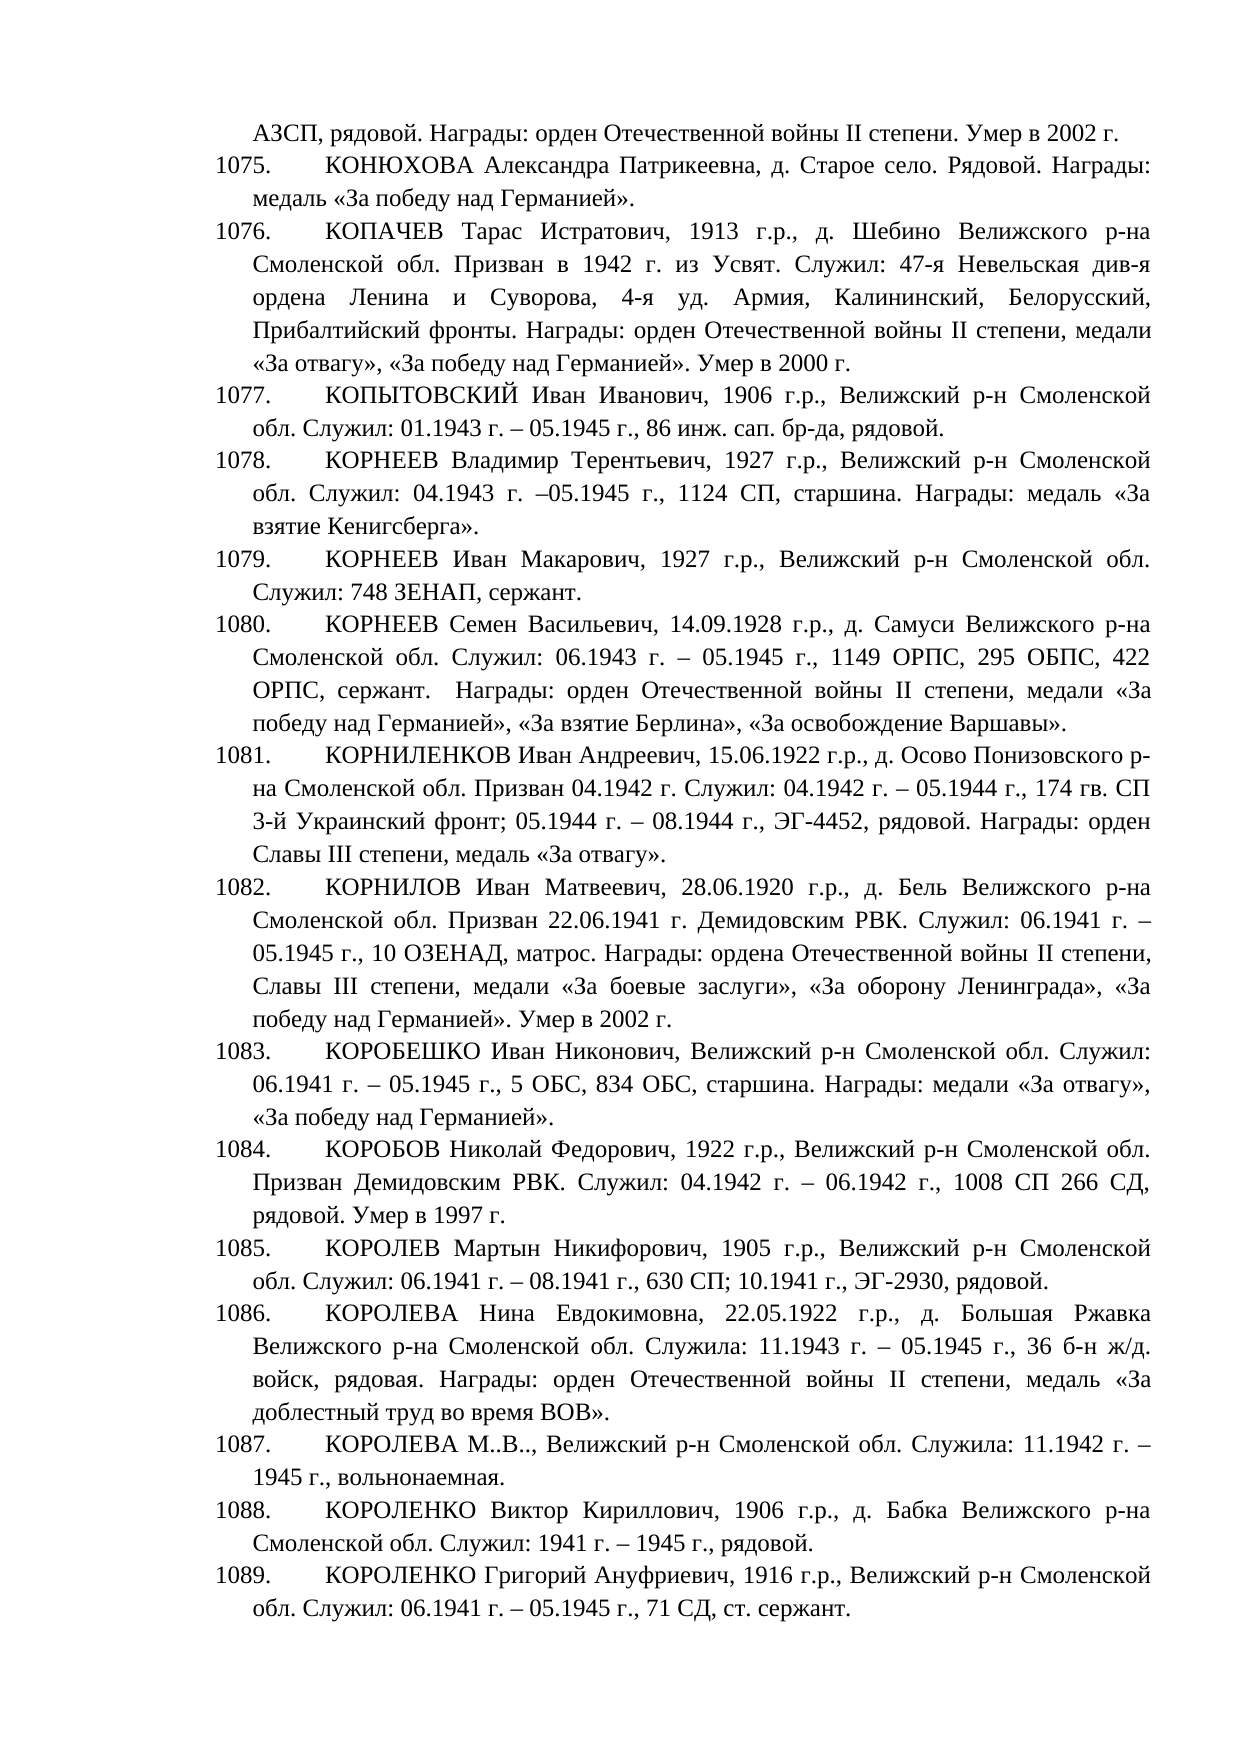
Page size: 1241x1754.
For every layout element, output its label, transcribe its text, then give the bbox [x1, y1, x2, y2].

table_cell КОРНИЛОВ Иван Матвеевич, 28.06.1920 г.р., д. Бель Велижского р-на Смоленской обл. Призван 22.06.1941 г. Демидовским РВК. Служил: 06.1941 г. – 05.1945 г., 10 ОЗЕНАД, матрос. Награды: ордена Отечественной войны II степени, Славы III степени, медали «За боевые заслуги», «За оборону Ленинграда», «За победу над Германией». Умер в 2002 г. [166, 872, 1163, 1036]
table_cell КОРОБОВ Николай Федорович, 1922 г.р., Велижский р-н Смоленской обл. Призван Демидовским РВК. Служил: 04.1942 г. – 06.1942 г., 1008 СП 266 СД, рядовой. Умер в 1997 г. [166, 1135, 1163, 1233]
table_cell КОРНЕЕВ Семен Васильевич, 14.09.1928 г.р., д. Самуси Велижского р-на Смоленской обл. Служил: 06.1943 г. – 05.1945 г., 1149 ОРПС, 295 ОБПС, 422 ОРПС, сержант. Награды: орден Отечественной войны II степени, медали «За победу над Германией», «За взятие Берлина», «За освобождение Варшавы». [166, 609, 1163, 740]
table_cell КОРОЛЕВА М..В.., Велижский р-н Смоленской обл. Служила: 11.1942 г. – 1945 г., вольнонаемная. [166, 1430, 1163, 1495]
table_cell КОПАЧЕВ Тарас Истратович, 1913 г.р., д. Шебино Велижского р-на Смоленской обл. Призван в 1942 г. из Усвят. Служил: 47-я Невельская див-я ордена Ленина и Суворова, 4-я уд. Армия, Калининский, Белорусский, Прибалтийский фронты. Награды: орден Отечественной войны II степени, медали «За отвагу», «За победу над Германией». Умер в 2000 г. [166, 216, 1163, 380]
table_cell КОРОЛЕВА Нина Евдокимовна, 22.05.1922 г.р., д. Большая Ржавка Велижского р-на Смоленской обл. Служила: 11.1943 г. – 05.1945 г., 36 б-н ж/д. войск, рядовая. Награды: орден Отечественной войны II степени, медаль «За доблестный труд во время ВОВ». [166, 1298, 1163, 1429]
table_cell КОРОЛЕНКО Григорий Ануфриевич, 1916 г.р., Велижский р-н Смоленской обл. Служил: 06.1941 г. – 05.1945 г., 71 СД, ст. сержант. [166, 1560, 1163, 1625]
table_cell КОРНЕЕВ Владимир Терентьевич, 1927 г.р., Велижский р-н Смоленской обл. Служил: 04.1943 г. –05.1945 г., 1124 СП, старшина. Награды: медаль «За взятие Кенигсберга». [166, 445, 1163, 544]
table_cell КОНЮХОВА Александра Патрикеевна, д. Старое село. Рядовой. Награды: медаль «За победу над Германией». [166, 150, 1163, 216]
table_cell КОРНЕЕВ Иван Макарович, 1927 г.р., Велижский р-н Смоленской обл. Служил: 748 ЗЕНАП, сержант. [166, 544, 1163, 609]
table_cell КОРОЛЕНКО Виктор Кириллович, 1906 г.р., д. Бабка Велижского р-на Смоленской обл. Служил: 1941 г. – 1945 г., рядовой. [166, 1495, 1163, 1560]
table_cell КОРОБЕШКО Иван Никонович, Велижский р-н Смоленской обл. Служил: 06.1941 г. – 05.1945 г., 5 ОБС, 834 ОБС, старшина. Награды: медали «За отвагу», «За победу над Германией». [166, 1036, 1163, 1134]
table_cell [166, 118, 1163, 150]
table_cell КОПЫТОВСКИЙ Иван Иванович, 1906 г.р., Велижский р-н Смоленской обл. Служил: 01.1943 г. – 05.1945 г., 86 инж. сап. бр-да, рядовой. [166, 380, 1163, 445]
table_cell КОРНИЛЕНКОВ Иван Андреевич, 15.06.1922 г.р., д. Осово Понизовского р-на Смоленской обл. Призван 04.1942 г. Служил: 04.1942 г. – 05.1944 г., 174 гв. СП 3-й Украинский фронт; 05.1944 г. – 08.1944 г., ЭГ-4452, рядовой. Награды: орден Славы III степени, медаль «За отвагу». [166, 740, 1163, 872]
table_cell КОРОЛЕВ Мартын Никифорович, 1905 г.р., Велижский р-н Смоленской обл. Служил: 06.1941 г. – 08.1941 г., 630 СП; 10.1941 г., ЭГ-2930, рядовой. [166, 1233, 1163, 1298]
